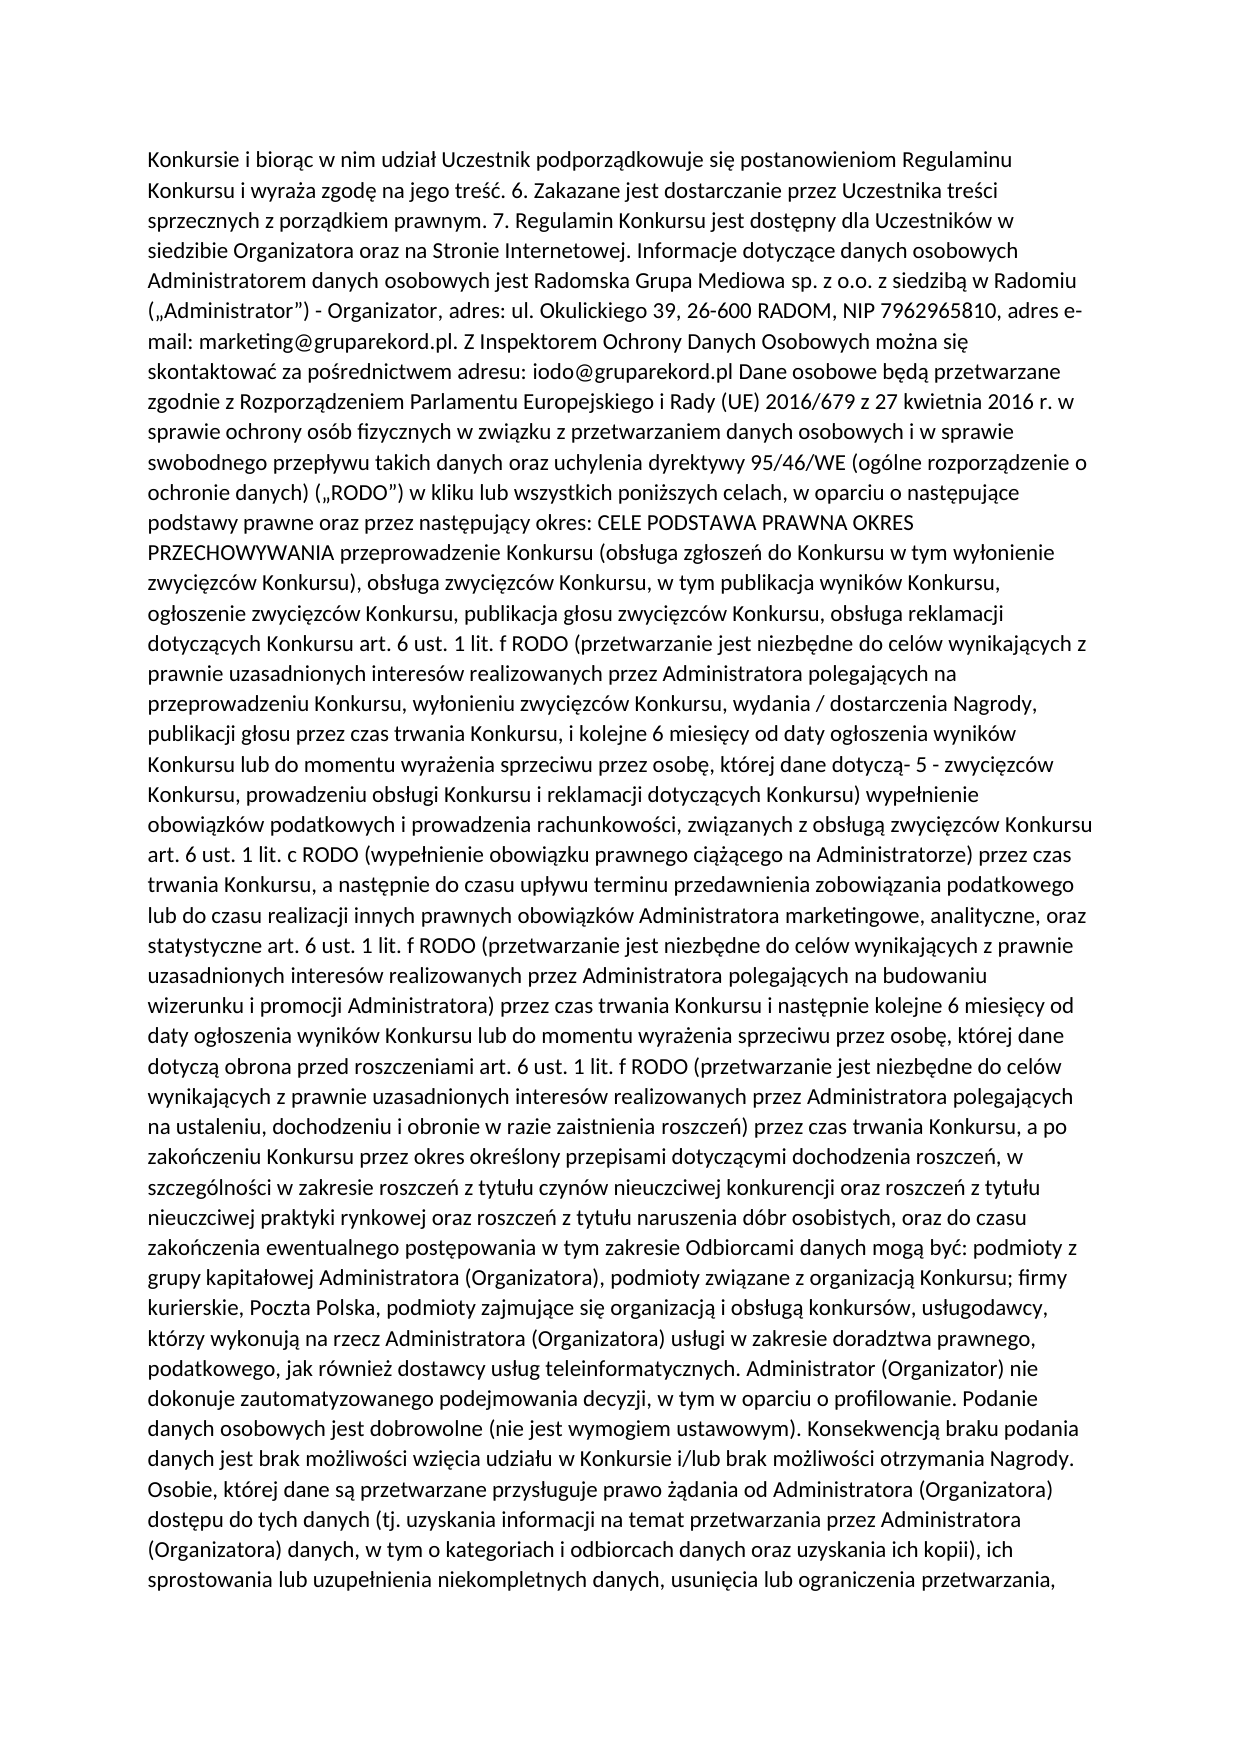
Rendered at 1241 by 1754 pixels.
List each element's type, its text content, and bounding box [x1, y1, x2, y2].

text podstawy prawne oraz przez następujący okres: CELE PODSTAWA PRAWNA OKRES PRZECHOWYWANIA przeprowadzenie Konkursu (obsługa zgłoszeń do Konkursu w tym wyłonienie zwycięzców Konkursu), obsługa zwycięzców Konkursu, w tym publikacja wyników Konkursu, ogłoszenie zwycięzców Konkursu, publikacja głosu zwycięzców Konkursu, obsługa reklamacji [147, 508, 1089, 627]
text obowiązków podatkowych i prowadzenia rachunkowości, związanych z obsługą zwycięzców Konkursu art. 6 ust. 1 lit. c RODO (wypełnienie obowiązku prawnego ciążącego na Administratorze) przez czas [147, 810, 1105, 868]
text szczególności w zakresie roszczeń z tytułu czynów nieuczciwej konkurencji oraz roszczeń z tytułu nieuczciwej praktyki rynkowej oraz roszczeń z tytułu naruszenia dóbr osobistych, oraz do czasu zakończenia ewentualnego postępowania w tym zakresie Odbiorcami danych mogą być: podmioty z grupy kapitałowej Administratora (Organizatora), podmioty związane z organizacją Konkursu; firmy kurierskie, Poczta Polska, podmioty zajmujące się organizacją i obsługą konkursów, usługodawcy, [147, 1173, 1105, 1322]
text skontaktować za pośrednictwem adresu: iodo@gruparekord.pl Dane osobowe będą przetwarzane zgodnie z Rozporządzeniem Parlamentu Europejskiego i Rady (UE) 2016/679 z 27 kwietnia 2016 r. w sprawie ochrony osób fizycznych w związku z przetwarzaniem danych osobowych i w sprawie swobodnego przepływu takich danych oraz uchylenia dyrektywy 95/46/WE (ogólne rozporządzenie o ochronie danych) („RODO”) w kliku lub wszystkich poniższych celach, w oparciu o następujące [147, 357, 1105, 506]
text trwania Konkursu, a następnie do czasu upływu terminu przedawnienia zobowiązania podatkowego lub do czasu realizacji innych prawnych obowiązków Administratora marketingowe, analityczne, oraz statystyczne art. 6 ust. 1 lit. f RODO (przetwarzanie jest niezbędne do celów wynikających z prawnie uzasadnionych interesów realizowanych przez Administratora polegających na budowaniu wizerunku i promocji Administratora) przez czas trwania Konkursu i następnie kolejne 6 miesięcy od daty ogłoszenia wyników Konkursu lub do momentu wyrażenia sprzeciwu przez osobę, której dane [147, 871, 1089, 1050]
text którzy wykonują na rzecz Administratora (Organizatora) usługi w zakresie doradztwa prawnego, podatkowego, jak również dostawcy usług teleinformatycznych. Administrator (Organizator) nie dokonuje zautomatyzowanego podejmowania decyzji, w tym w oparciu o profilowanie. Podanie danych osobowych jest dobrowolne (nie jest wymogiem ustawowym). Konsekwencją braku podania danych jest brak możliwości wzięcia udziału w Konkursie i/lub brak możliwości otrzymania Nagrody. Osobie, której dane są przetwarzane przysługuje prawo żądania od Administratora (Organizatora) dostępu do tych danych (tj. uzyskania informacji na temat przetwarzania przez Administratora (Organizatora) danych, w tym o kategoriach i odbiorcach danych oraz uzyskania ich kopii), ich [147, 1324, 1089, 1563]
text dotyczą obrona przed roszczeniami art. 6 ust. 1 lit. f RODO (przetwarzanie jest niezbędne do celów wynikających z prawnie uzasadnionych interesów realizowanych przez Administratora polegających na ustaleniu, dochodzeniu i obronie w razie zaistnienia roszczeń) przez czas trwania Konkursu, a po zakończeniu Konkursu przez okres określony przepisami dotyczącymi dochodzenia roszczeń, w [147, 1052, 1089, 1171]
text sprostowania lub uzupełnienia niekompletnych danych, usunięcia lub ograniczenia przetwarzania, [147, 1565, 1105, 1593]
text Konkursie i biorąc w nim udział Uczestnik podporządkowuje się postanowieniom Regulaminu Konkursu i wyraża zgodę na jego treść. 6. Zakazane jest dostarczanie przez Uczestnika treści [147, 146, 1089, 204]
text sprzecznych z porządkiem prawnym. 7. Regulamin Konkursu jest dostępny dla Uczestników w siedzibie Organizatora oraz na Stronie Internetowej. Informacje dotyczące danych osobowych Administratorem danych osobowych jest Radomska Grupa Mediowa sp. z o.o. z siedzibą w Radomiu („Administrator”) - Organizator, adres: ul. Okulickiego 39, 26-600 RADOM, NIP 7962965810, adres e- mail: marketing@gruparekord.pl. Z Inspektorem Ochrony Danych Osobowych można się [147, 206, 1093, 355]
text dotyczących Konkursu art. 6 ust. 1 lit. f RODO (przetwarzanie jest niezbędne do celów wynikających z prawnie uzasadnionych interesów realizowanych przez Administratora polegających na przeprowadzeniu Konkursu, wyłonieniu zwycięzców Konkursu, wydania / dostarczenia Nagrody, publikacji głosu przez czas trwania Konkursu, i kolejne 6 miesięcy od daty ogłoszenia wyników Konkursu lub do momentu wyrażenia sprzeciwu przez osobę, której dane dotyczą- 5 - zwycięzców Konkursu, prowadzeniu obsługi Konkursu i reklamacji dotyczących Konkursu) wypełnienie [147, 629, 1089, 808]
